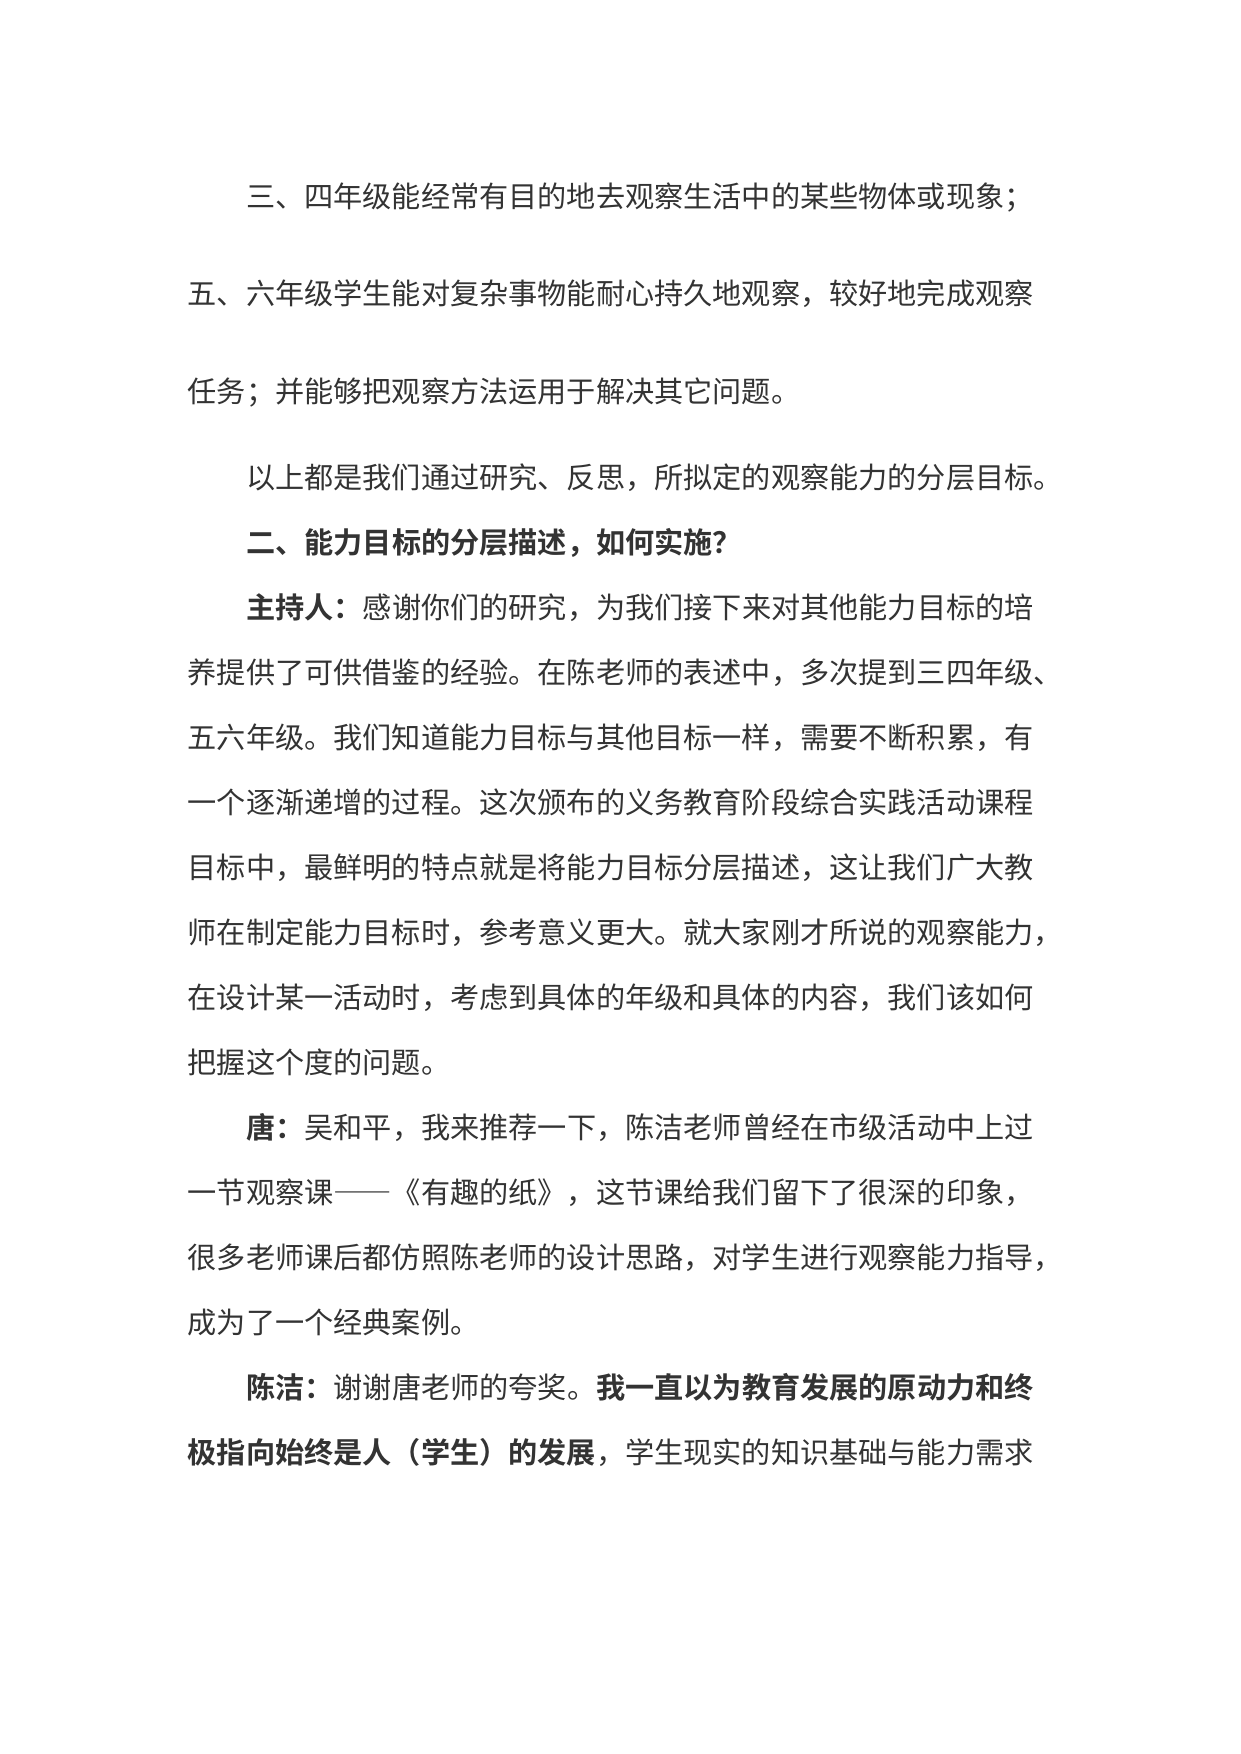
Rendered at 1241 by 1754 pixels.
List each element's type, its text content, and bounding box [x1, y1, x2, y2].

text 三、四年级能经常有目的地去观察生活中的某些物体或现象；五、六年级学生能对复杂事物能耐心持久地观察，较好地完成观察任务；并能够把观察方法运用于解决其它问题。 [187, 162, 1053, 422]
text 以上都是我们通过研究、反思，所拟定的观察能力的分层目标。 [187, 443, 1053, 508]
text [187, 1353, 1053, 1483]
text 二、能力目标的分层描述，如何实施？ [187, 508, 1053, 573]
text 唐：吴和平，我来推荐一下，陈洁老师曾经在市级活动中上过一节观察课——《有趣的纸》，这节课给我们留下了很深的印象，很多老师课后都仿照陈老师的设计思路，对学生进行观察能力指导，成为了一个经典案例。 [187, 1093, 1053, 1353]
text 主持人：感谢你们的研究，为我们接下来对其他能力目标的培养提供了可供借鉴的经验。在陈老师的表述中，多次提到三四年级、五六年级。我们知道能力目标与其他目标一样，需要不断积累，有一个逐渐递增的过程。这次颁布的义务教育阶段综合实践活动课程目标中，最鲜明的特点就是将能力目标分层描述，这让我们广大教师在制定能力目标时，参考意义更大。就大家刚才所说的观察能力，在设计某一活动时，考虑到具体的年级和具体的内容，我们该如何把握这个度的问题。 [187, 573, 1053, 1093]
